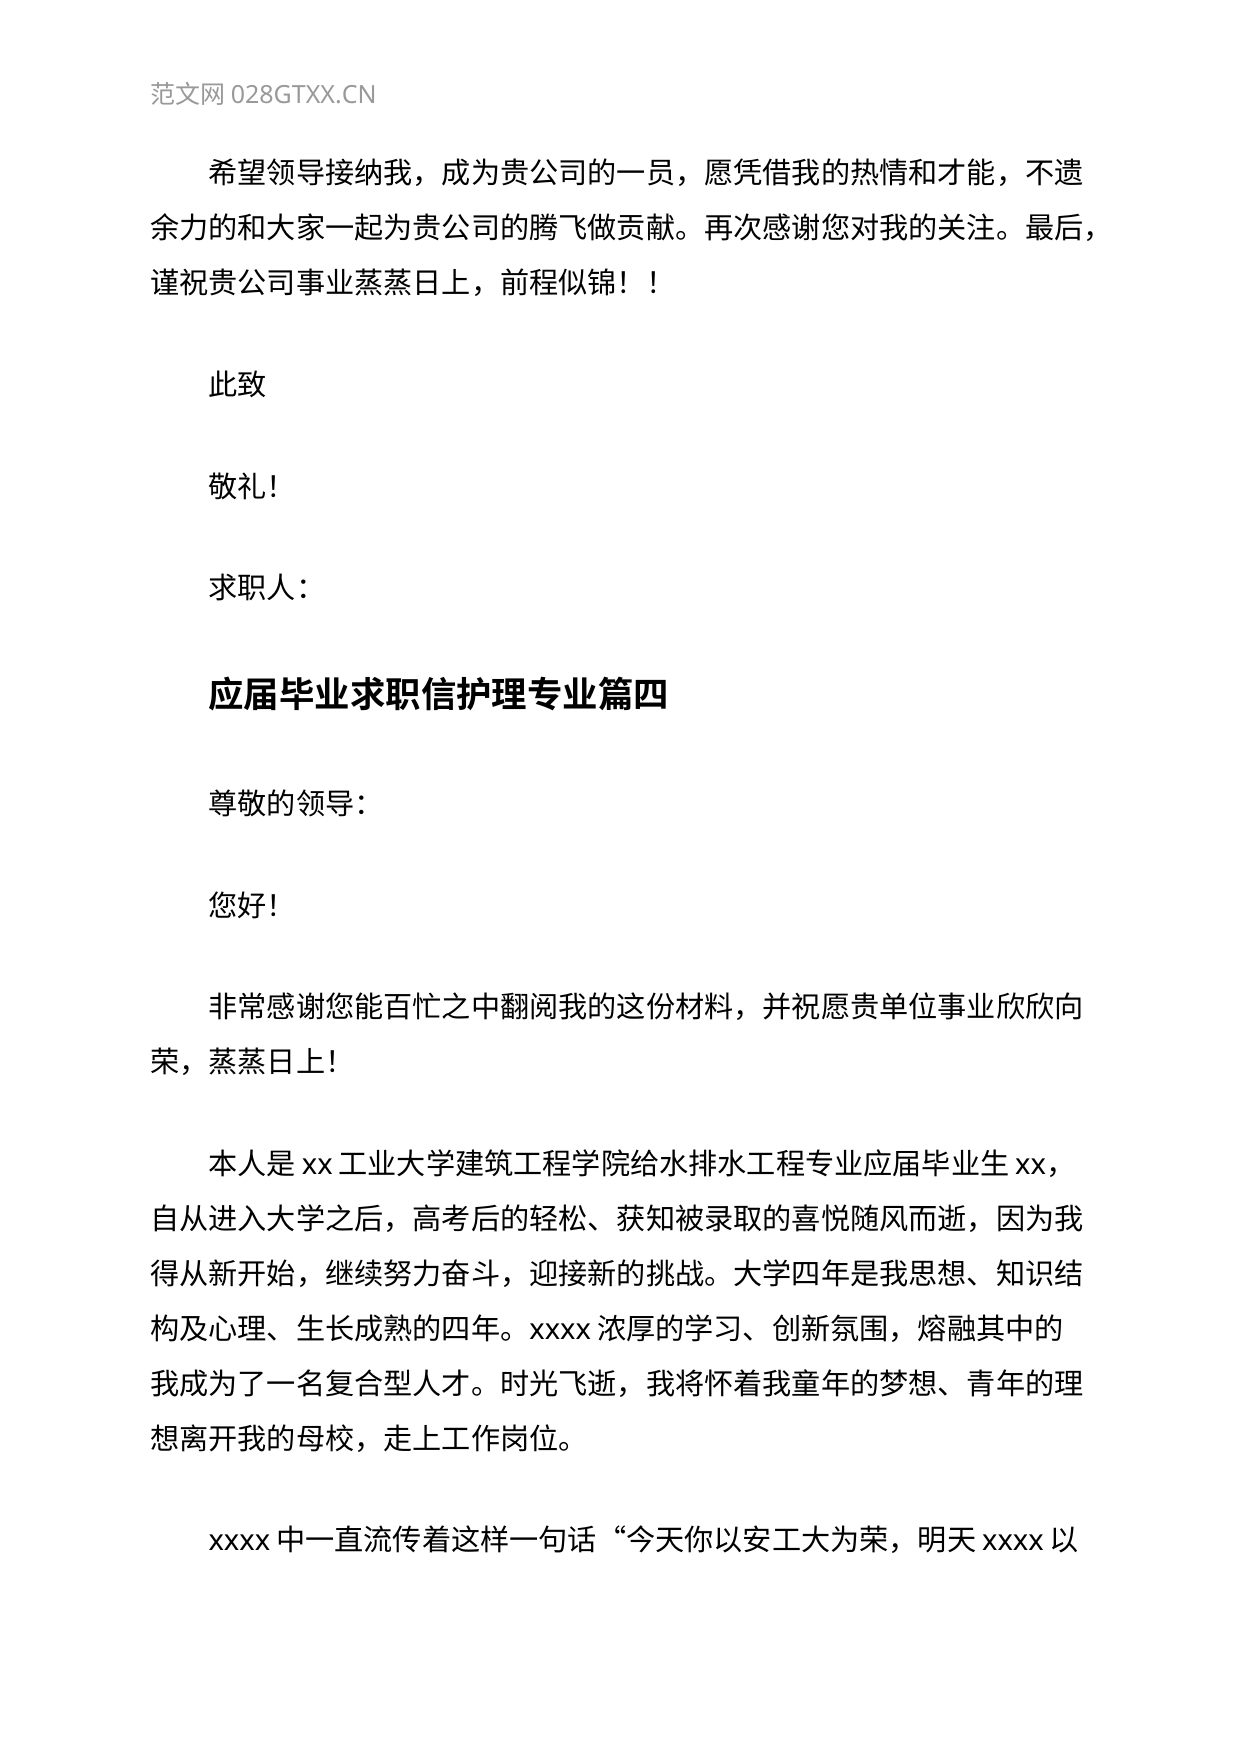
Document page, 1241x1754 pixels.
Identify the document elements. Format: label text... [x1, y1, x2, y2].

text 求职人： [150, 565, 1090, 607]
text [150, 1517, 1090, 1559]
text 您好！ [150, 882, 1090, 924]
text 此致 [150, 362, 1090, 404]
text 应届毕业求职信护理专业篇四 [150, 667, 1090, 718]
text 非常感谢您能百忙之中翻阅我的这份材料，并祝愿贵单位事业欣欣向荣，蒸蒸日上！ [150, 984, 1090, 1081]
text 希望领导接纳我，成为贵公司的一员，愿凭借我的热情和才能，不遗余力的和大家一起为贵公司的腾飞做贡献。再次感谢您对我的关注。最后，谨祝贵公司事业蒸蒸日上，前程似锦！！ [150, 150, 1090, 302]
text 本人是xx工业大学建筑工程学院给水排水工程专业应届毕业生xx，自从进入大学之后，高考后的轻松、获知被录取的喜悦随风而逝，因为我得从新开始，继续努力奋斗，迎接新的挑战。大学四年是我思想、知识结构及心理、生长成熟的四年。xxxx浓厚的学习、创新氛围，熔融其中的我成为了一名复合型人才。时光飞逝，我将怀着我童年的梦想、青年的理想离开我的母校，走上工作岗位。 [150, 1141, 1090, 1457]
text 尊敬的领导： [150, 780, 1090, 823]
text 敬礼！ [150, 463, 1090, 506]
